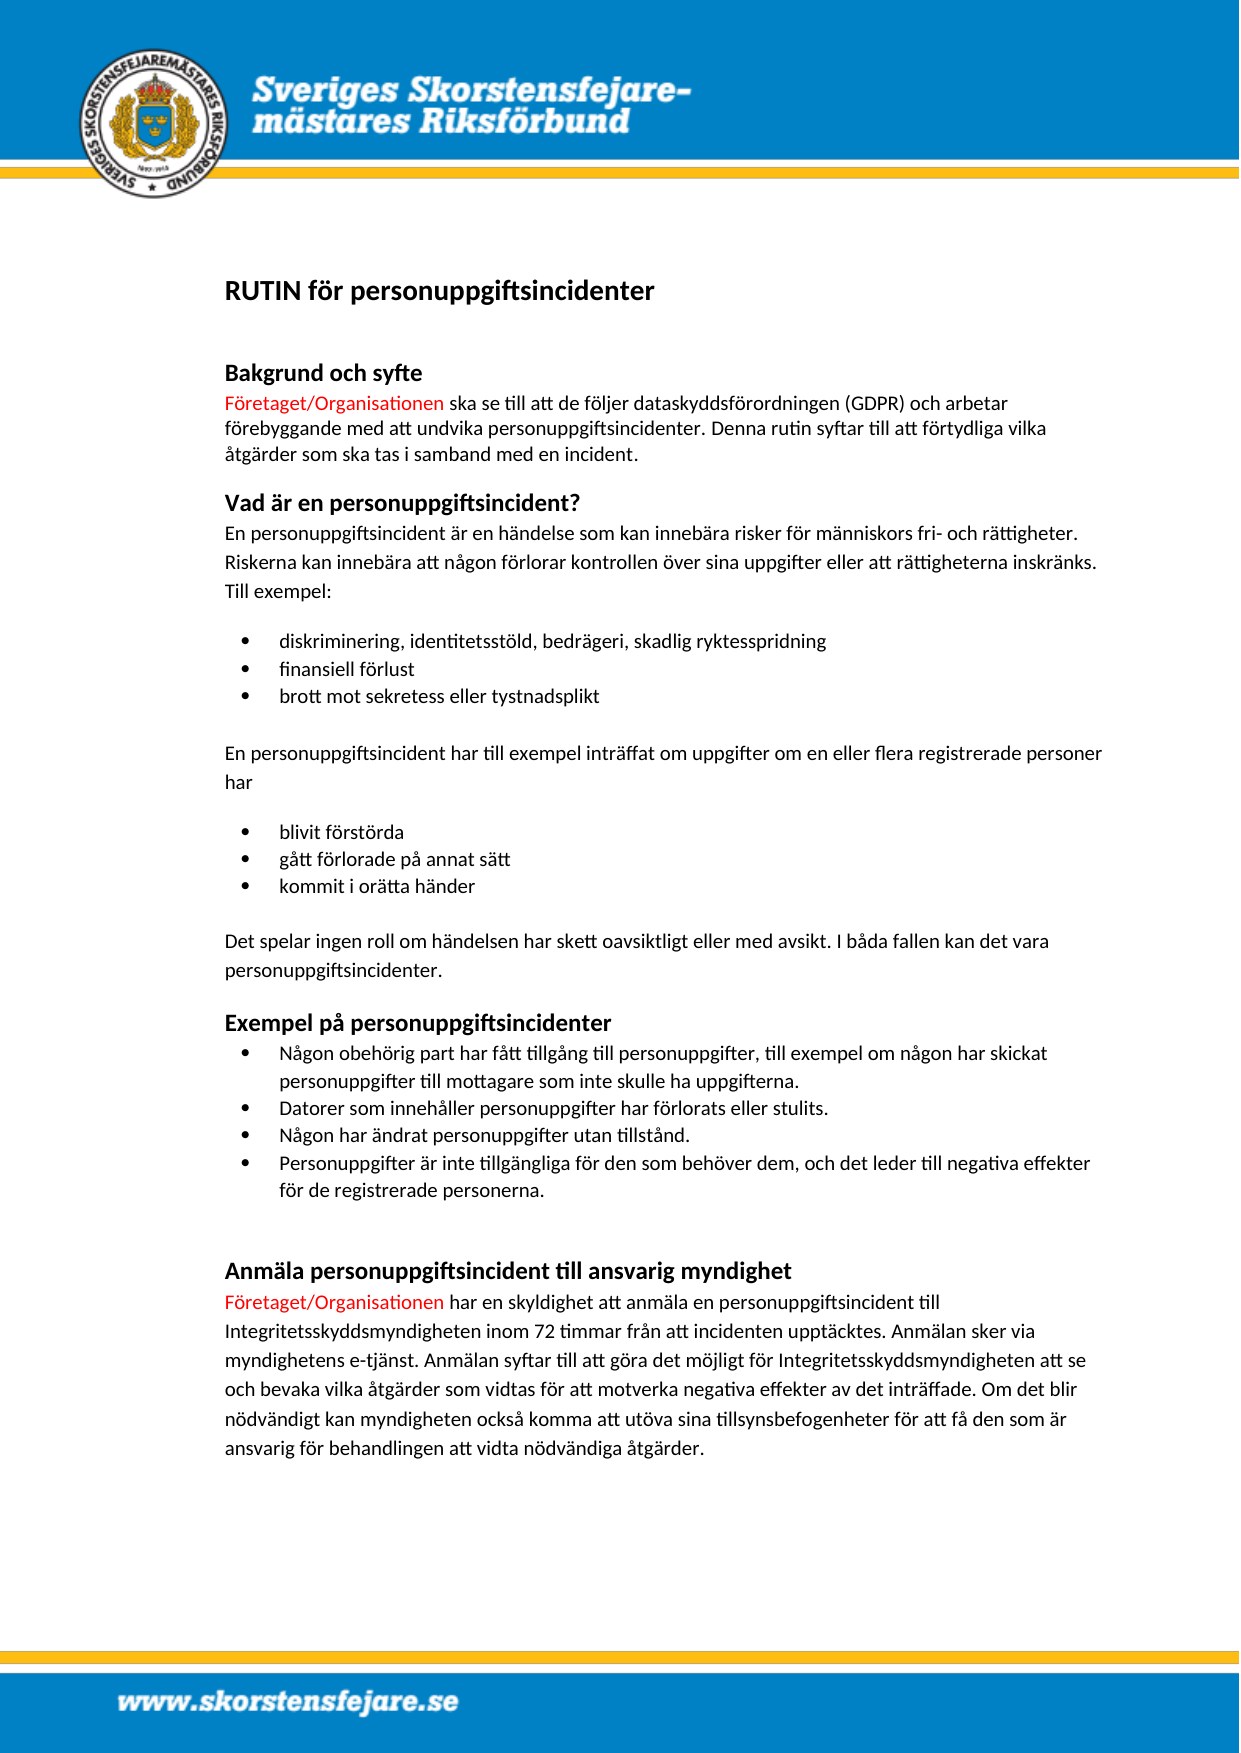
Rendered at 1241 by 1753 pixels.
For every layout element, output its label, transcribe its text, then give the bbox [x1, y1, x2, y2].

text Exempel på personuppgiftsincidenter [224, 1008, 1108, 1038]
list blivit förstörda [242, 819, 1108, 844]
text Vad är en personuppgiftsincident? [224, 487, 1108, 518]
text Företaget/Organisationen ska se till att de följer dataskyddsförordningen (GDPR) och arbetar förebyggande med att undvika personuppgiftsincidenter. Denna rutin syftar till att förtydliga vilka åtgärder som ska tas i samband med en incident. [224, 390, 1108, 466]
list finansiell förlust [242, 656, 1108, 681]
list Någon obehörig part har fått tillgång till personuppgifter, till exempel om någon har skickat personuppgifter till mottagare som inte skulle ha uppgifterna. [242, 1041, 1108, 1093]
text En personuppgiftsincident är en händelse som kan innebära risker för människors fri- och rättigheter. Riskerna kan innebära att någon förlorar kontrollen över sina uppgifter eller att rättigheterna inskränks. Till exempel: [224, 520, 1108, 604]
text Anmäla personuppgiftsincident till ansvarig myndighet Företaget/Organisationen har en skyldighet att anmäla en personuppgiftsincident till Integritetsskyddsmyndigheten inom 72 timmar från att incidenten upptäcktes. Anmälan sker via myndighetens e-tjänst. Anmälan syftar till att göra det möjligt för Integritetsskyddsmyndigheten att se och bevaka vilka åtgärder som vidtas för att motverka negativa effekter av det inträffade. Om det blir nödvändigt kan myndigheten också komma att utöva sina tillsynsbefogenheter för att få den som är ansvarig för behandlingen att vidta nödvändiga åtgärder. [224, 1255, 1108, 1460]
text En personuppgiftsincident har till exempel inträffat om uppgifter om en eller flera registrerade personer har [224, 711, 1108, 794]
text Bakgrund och syfte [224, 357, 1108, 388]
subtitle RUTIN för personuppgiftsincidenter [224, 246, 1108, 353]
list gått förlorade på annat sätt [242, 846, 1108, 872]
list diskriminering, identitetsstöld, bedrägeri, skadlig ryktesspridning [242, 628, 1108, 654]
list Någon har ändrat personuppgifter utan tillstånd. [242, 1123, 1108, 1148]
list kommit i orätta händer [242, 874, 1108, 899]
text Det spelar ingen roll om händelsen har skett oavsiktligt eller med avsikt. I båda fallen kan det vara personuppgiftsincidenter. [224, 928, 1108, 983]
list Personuppgifter är inte tillgängliga för den som behöver dem, och det leder till negativa effekter för de registrerade personerna. [242, 1150, 1108, 1203]
list brott mot sekretess eller tystnadsplikt [242, 683, 1108, 708]
list Datorer som innehåller personuppgifter har förlorats eller stulits. [242, 1095, 1108, 1121]
